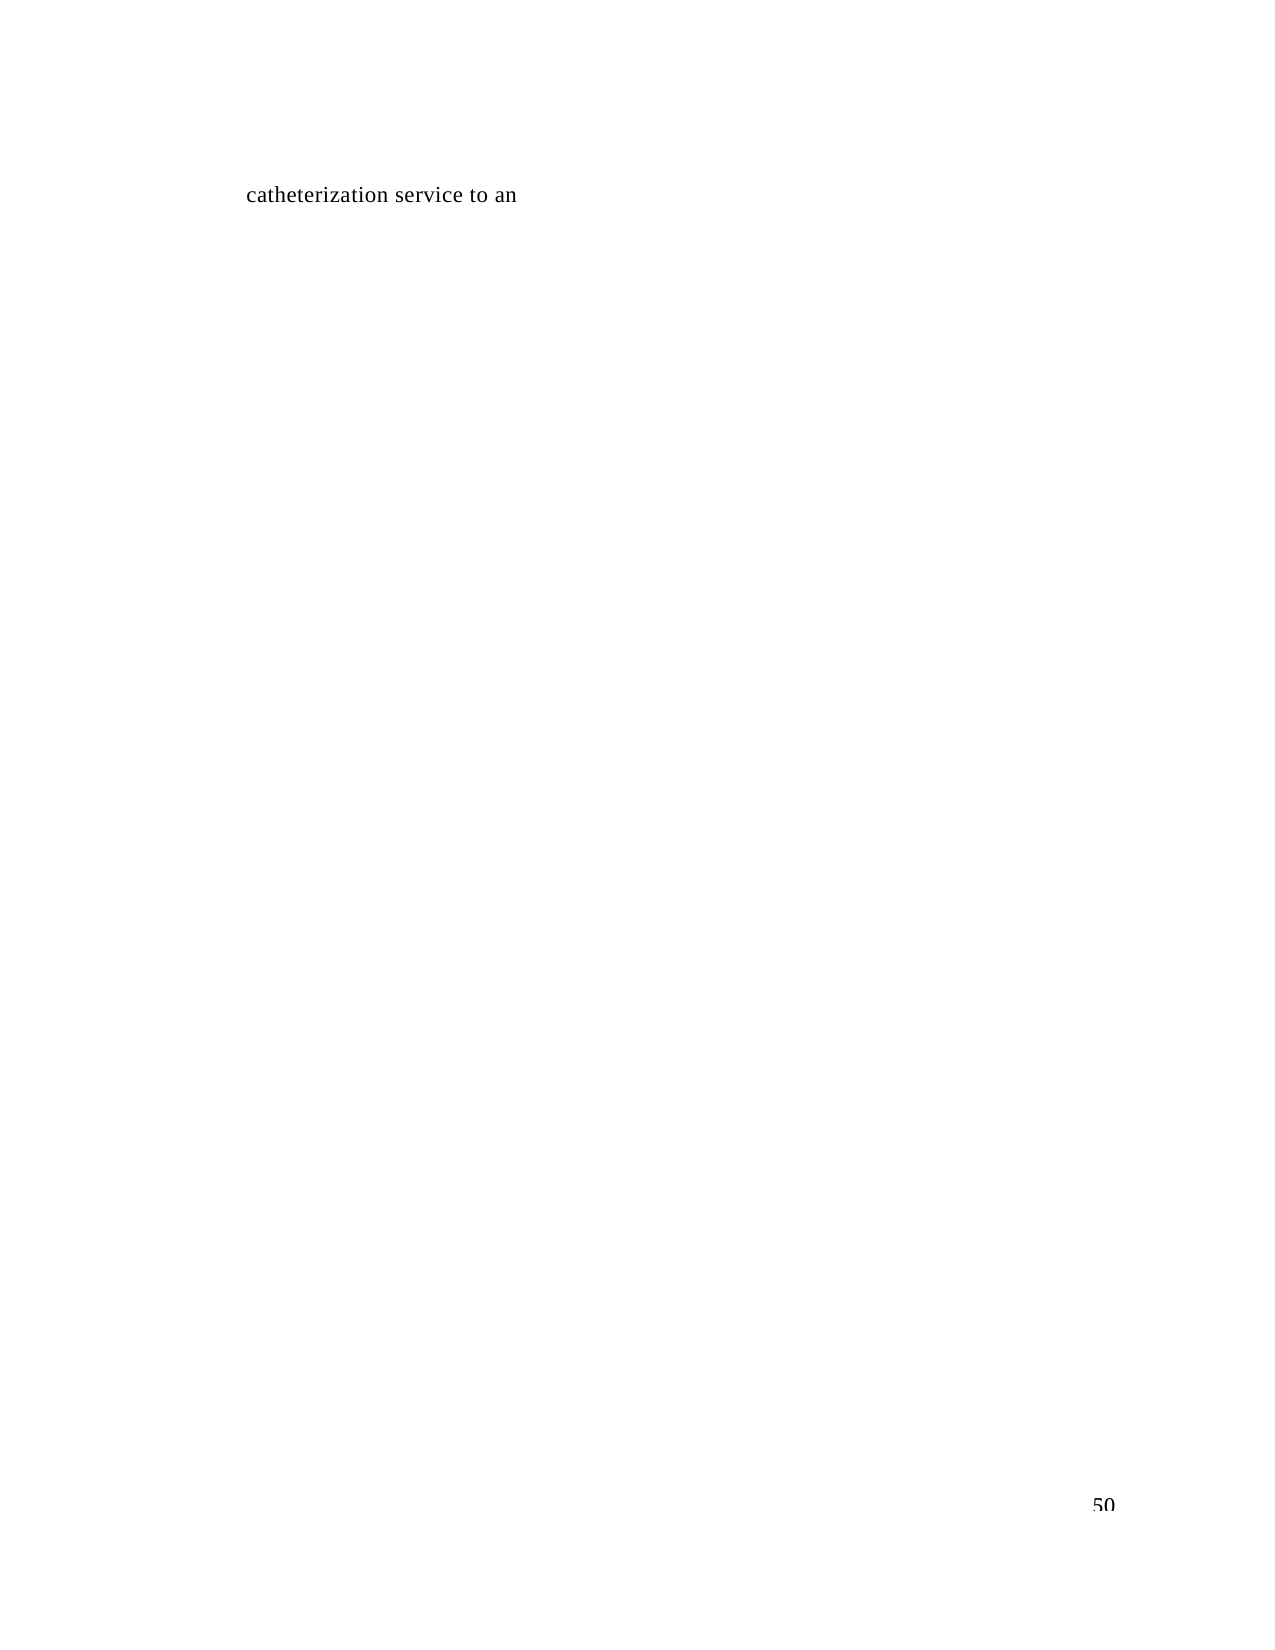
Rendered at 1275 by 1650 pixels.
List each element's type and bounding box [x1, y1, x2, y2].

list [209, 181, 1107, 208]
